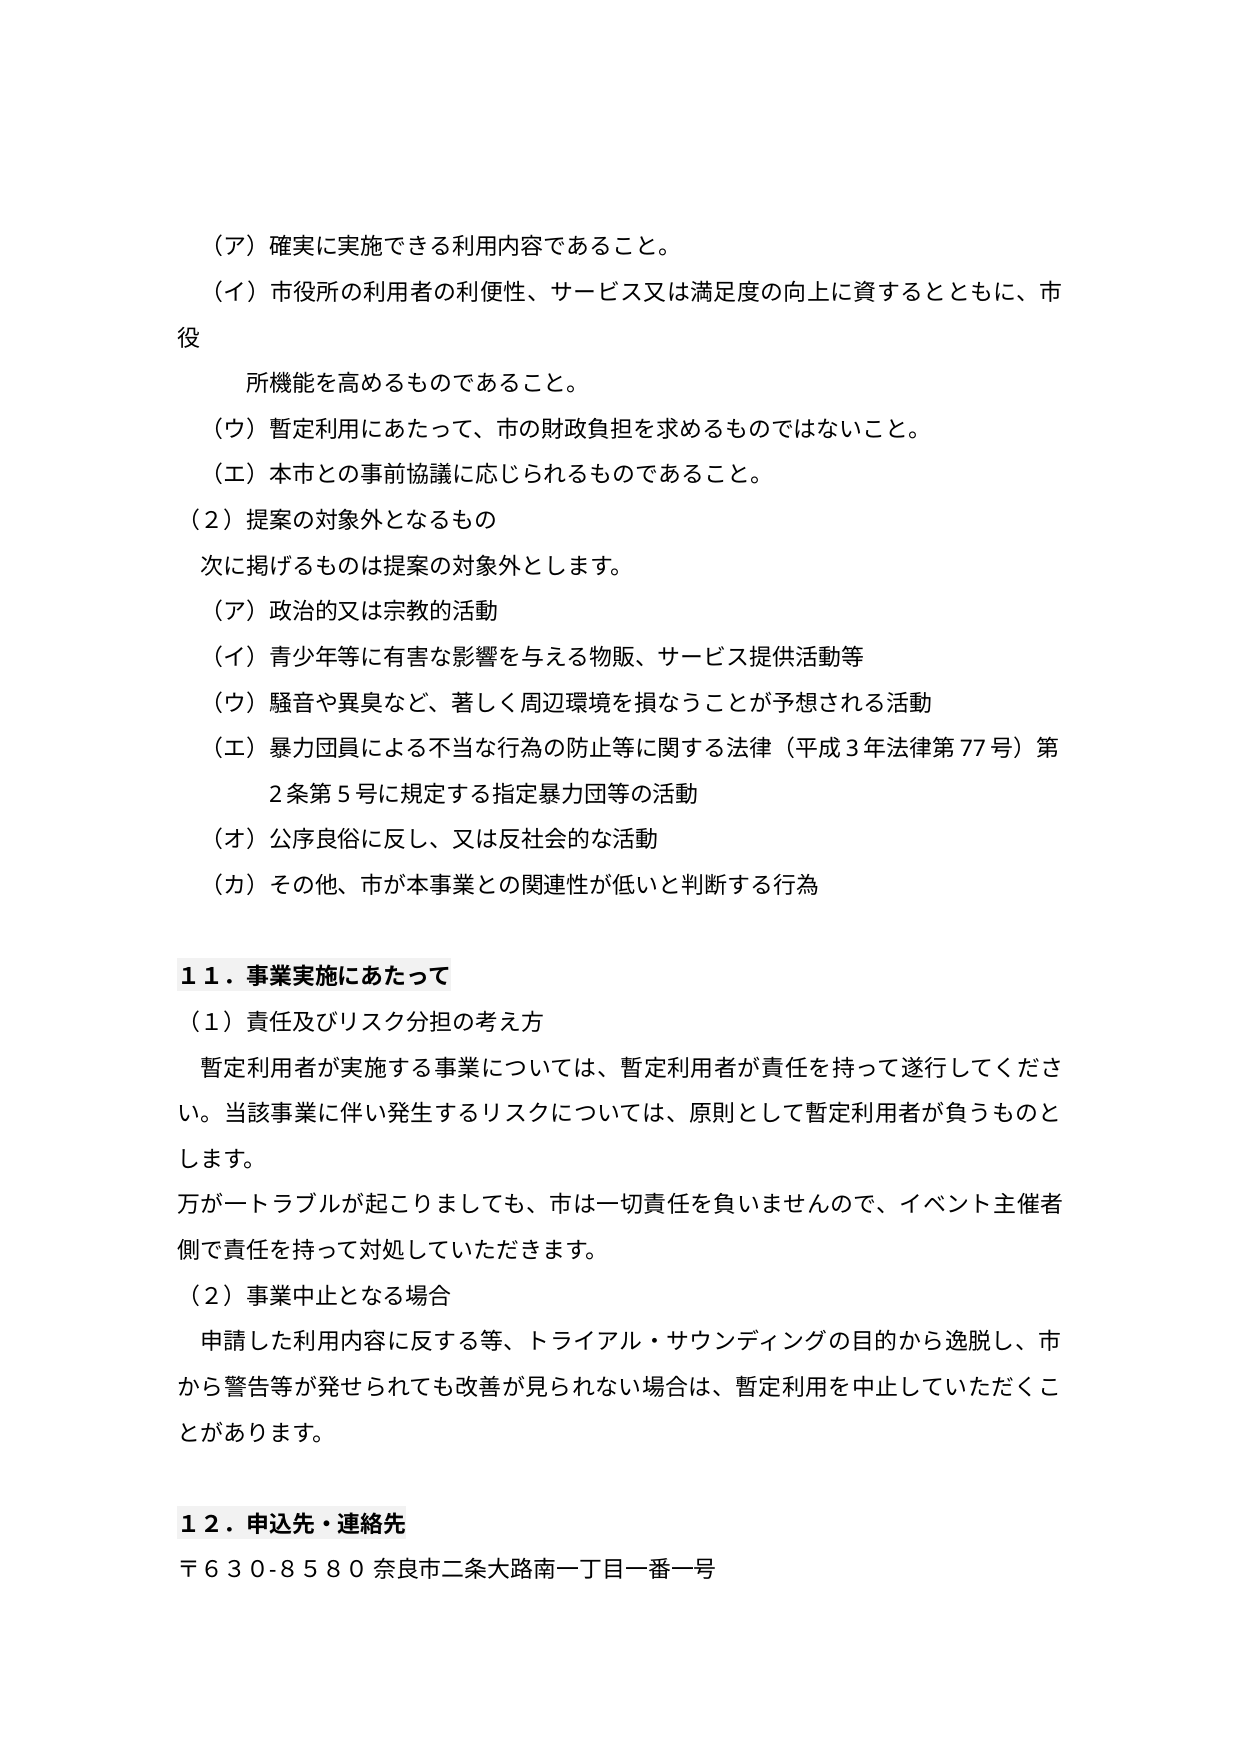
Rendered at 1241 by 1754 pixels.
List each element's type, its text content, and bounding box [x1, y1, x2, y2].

text 万が一トラブルが起こりましても、市は一切責任を負いませんので、イベント主催者側で責任を持って対処していただきます。 [177, 1180, 1063, 1271]
text 次に掲げるものは提案の対象外とします。 [177, 541, 1063, 587]
text （エ）暴力団員による不当な行為の防止等に関する法律（平成3年法律第77号）第 [177, 724, 1063, 769]
text 申請した利用内容に反する等、トライアル・サウンディングの目的から逸脱し、市から警告等が発せられても改善が見られない場合は、暫定利用を中止していただくことがあります。 [177, 1317, 1063, 1454]
text （ア）確実に実施できる利用内容であること。 [177, 222, 1063, 268]
text １２．申込先・連絡先 [177, 1499, 1063, 1545]
text （１）責任及びリスク分担の考え方 [177, 998, 1063, 1043]
text （カ）その他、市が本事業との関連性が低いと判断する行為 [177, 861, 1063, 906]
text 〒６３０-８５８０ 奈良市二条大路南一丁目一番一号 [177, 1545, 1063, 1591]
text （エ）本市との事前協議に応じられるものであること。 [177, 450, 1063, 496]
text （イ）青少年等に有害な影響を与える物販、サービス提供活動等 [177, 633, 1063, 678]
text （ア）政治的又は宗教的活動 [177, 587, 1063, 633]
text （ウ）暫定利用にあたって、市の財政負担を求めるものではないこと。 [177, 404, 1063, 450]
text １１．事業実施にあたって [177, 952, 1063, 998]
text （２）提案の対象外となるもの [177, 496, 1063, 541]
text （ウ）騒音や異臭など、著しく周辺環境を損なうことが予想される活動 [177, 678, 1063, 724]
text （２）事業中止となる場合 [177, 1271, 1063, 1317]
text 2条第5号に規定する指定暴力団等の活動 [177, 769, 1063, 815]
text （オ）公序良俗に反し、又は反社会的な活動 [177, 815, 1063, 861]
text （イ）市役所の利用者の利便性、サービス又は満足度の向上に資するとともに、市役 [177, 268, 1063, 359]
text 暫定利用者が実施する事業については、暫定利用者が責任を持って遂行してください。当該事業に伴い発生するリスクについては、原則として暫定利用者が負うものとします。 [177, 1043, 1063, 1180]
text 所機能を高めるものであること。 [177, 359, 1063, 404]
